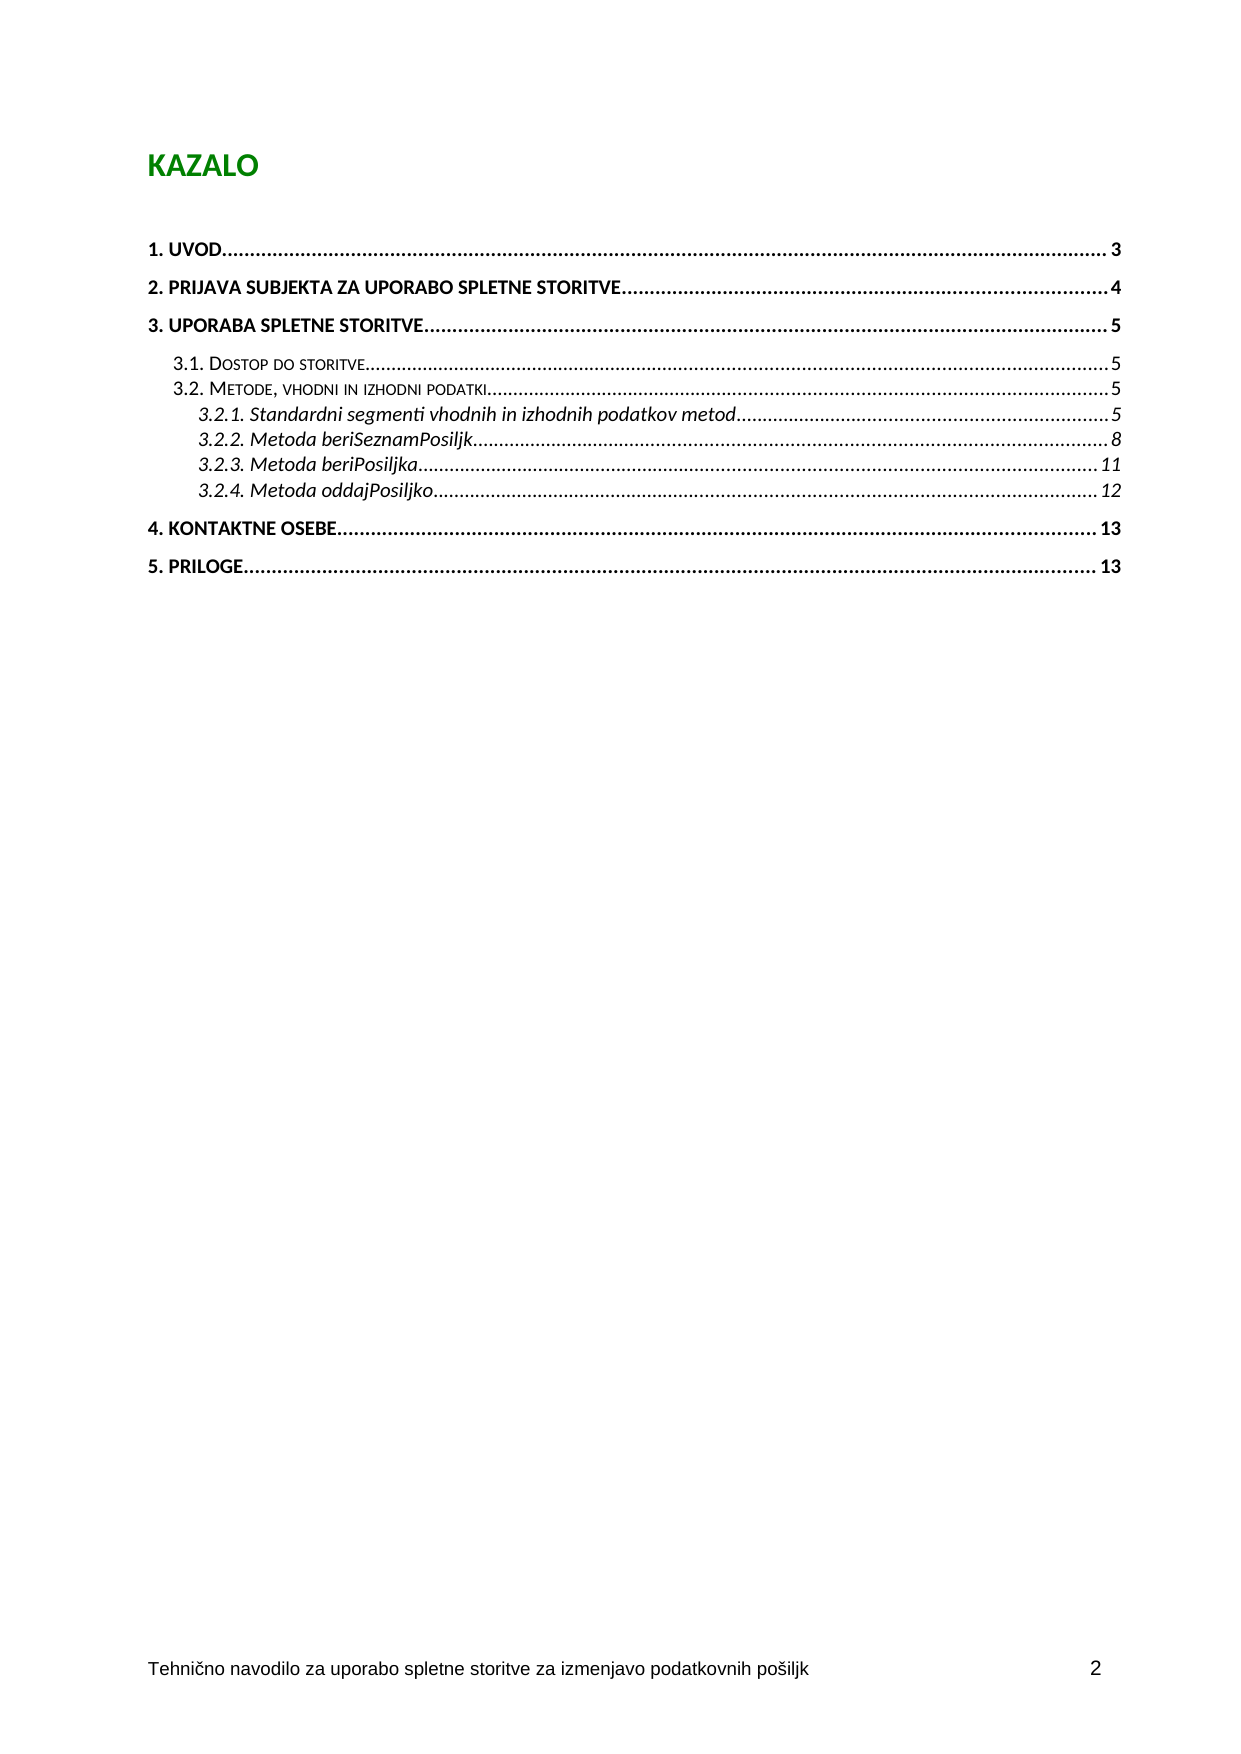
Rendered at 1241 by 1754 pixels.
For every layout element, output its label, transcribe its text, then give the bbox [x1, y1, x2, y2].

text 5. Priloge 13 [148, 553, 1122, 578]
text 3.2.3. Metoda beriPosiljka 11 [198, 452, 1122, 477]
text 3.2.2. Metoda beriSeznamPosiljk 8 [198, 426, 1122, 452]
text 3.2.1. Standardni segmenti vhodnih in izhodnih podatkov metod 5 [198, 401, 1122, 426]
text 3.2. Metode, vhodni in izhodni podatki 5 [173, 375, 1122, 401]
text KAZALO [148, 144, 1122, 185]
text 3.1. Dostop do storitve 5 [173, 350, 1122, 375]
text 4. Kontaktne osebe 13 [148, 515, 1122, 540]
text 3. Uporaba spletne storitve 5 [148, 312, 1122, 337]
text 3.2.4. Metoda oddajPosiljko 12 [198, 477, 1122, 502]
text 2. Prijava subjekta za uporabo spletne storitve 4 [148, 274, 1122, 299]
text 1. Uvod 3 [148, 236, 1122, 262]
